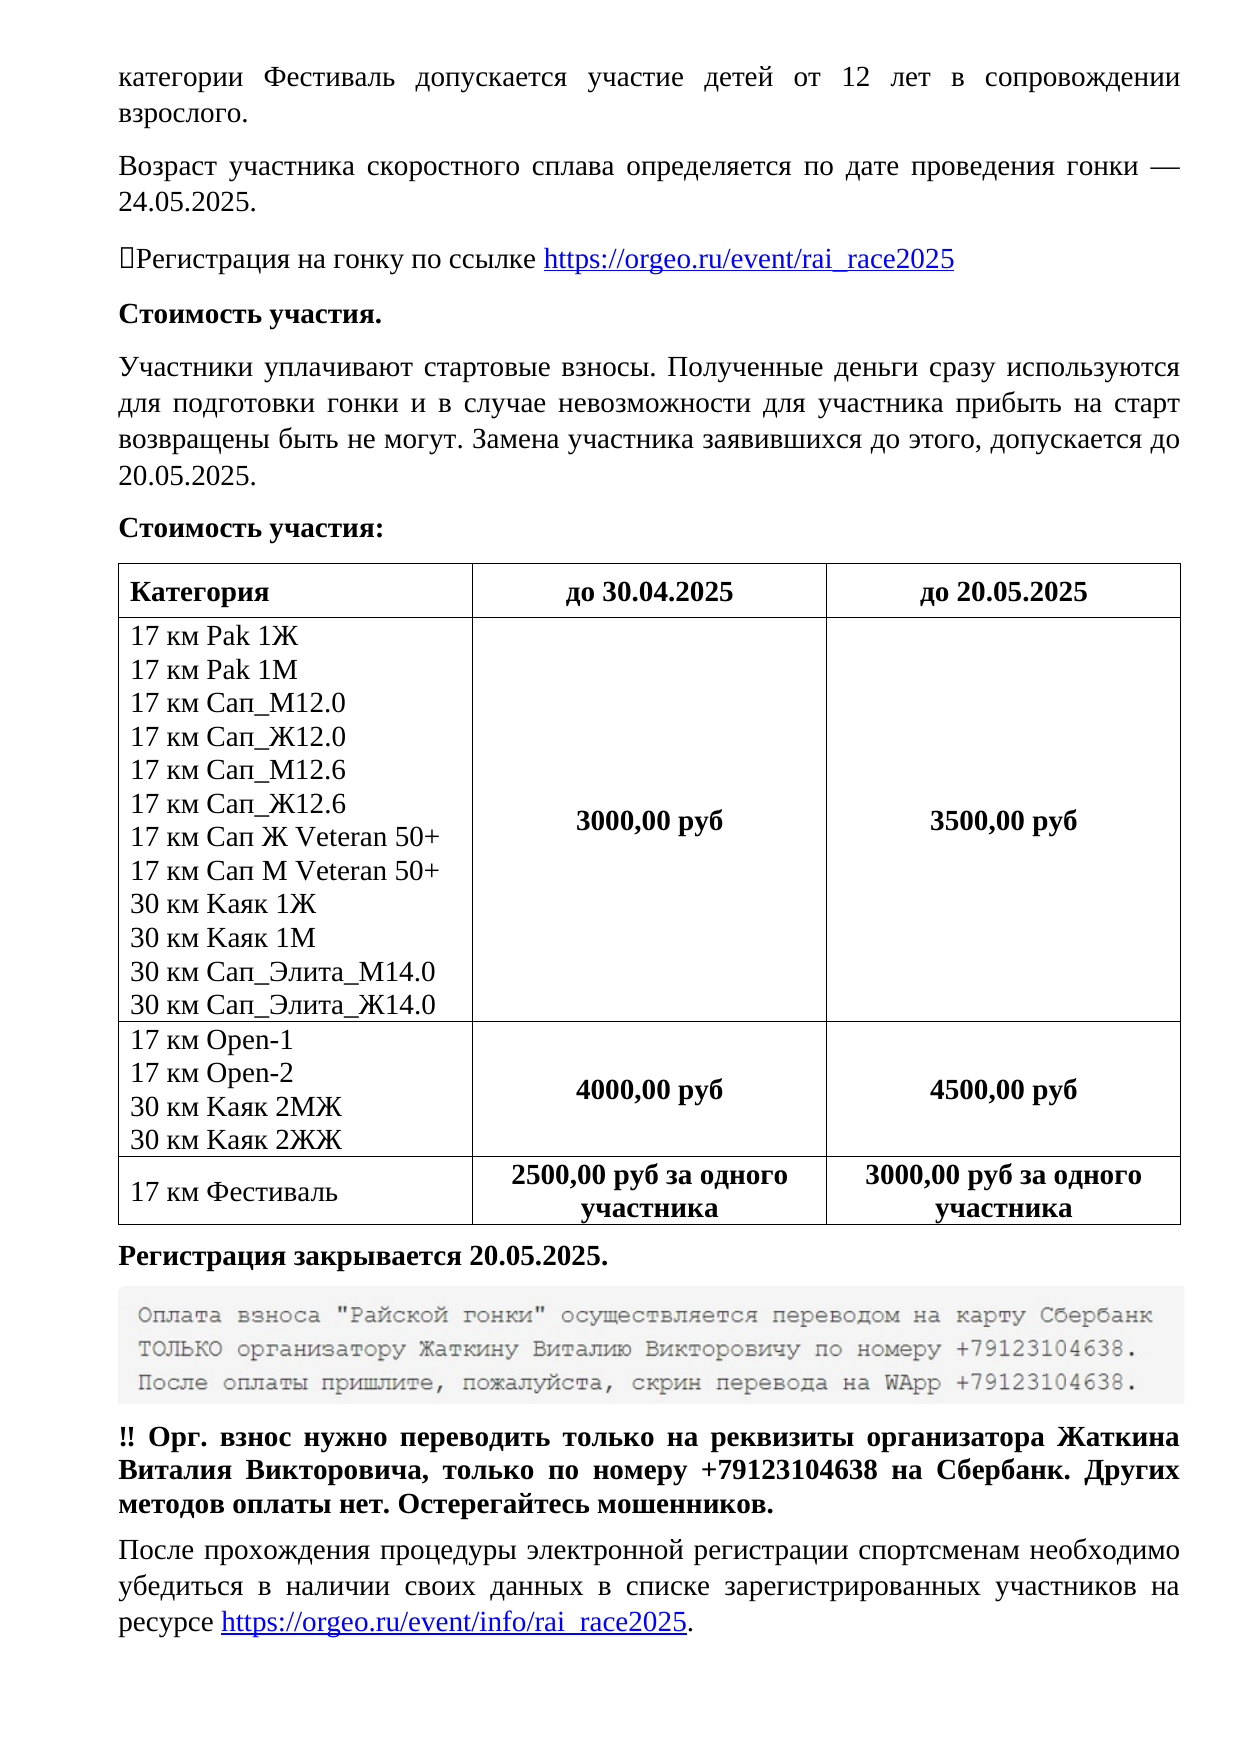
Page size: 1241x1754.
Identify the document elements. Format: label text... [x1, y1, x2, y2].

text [118, 59, 1181, 129]
text После прохождения процедуры электронной регистрации спортсменам необходимо убедиться в наличии своих данных в списке зарегистрированных участников на ресурсе https://orgeo.ru/event/info/rai_race2025. [118, 1532, 1181, 1638]
table_cell 4000,00 руб [473, 1022, 826, 1156]
table_header до 20.05.2025 [827, 564, 1180, 617]
table_cell 4500,00 руб [827, 1022, 1180, 1156]
table_cell 17 км Фестиваль [119, 1157, 472, 1224]
text Возраст участника скоростного сплава определяется по дате проведения гонки — 24.05.2025. [118, 148, 1181, 218]
table_cell 3000,00 руб [473, 618, 826, 1021]
text Стоимость участия. [118, 296, 1181, 330]
picture [118, 1286, 1185, 1404]
text Регистрация закрывается 20.05.2025. [118, 1238, 1181, 1271]
table_cell 17 км Open-1 17 км Open-2 30 км Kаяк 2МЖ 30 км Kаяк 2ЖЖ [119, 1022, 472, 1156]
table_cell 17 км Pak 1Ж 17 км Pak 1М 17 км Сап_M12.0 17 км Сап_Ж12.0 17 км Сап_M12.6 17 км Сап_Ж12.6 17 км Сап Ж Veteran 50+ 17 км Сап М Veteran 50+ 30 км Kаяк 1Ж 30 км Kаяк 1М 30 км Сап_Элита_M14.0 30 км Сап_Элита_Ж14.0 [119, 618, 472, 1021]
table_header до 30.04.2025 [473, 564, 826, 617]
text 📍Регистрация на гонку по ссылке https://orgeo.ru/event/rai_race2025 [118, 237, 1181, 277]
text Стоимость участия: [118, 511, 1181, 544]
table_cell 3500,00 руб [827, 618, 1180, 1021]
table_cell 3000,00 руб за одного участника [827, 1157, 1180, 1224]
text Участники уплачивают стартовые взносы. Полученные деньги сразу используются для подготовки гонки и в случае невозможности для участника прибыть на старт возвращены быть не могут. Замена участника заявившихся до этого, допускается до 20.05.2025. [118, 349, 1181, 491]
text ‼️ Орг. взнос нужно переводить только на реквизиты организатора Жаткина Виталия Викторовича, только по номеру +79123104638 на Сбербанк. Других методов оплаты нет. Остерегайтесь мошенников. [118, 1419, 1181, 1519]
table_cell 2500,00 руб за одного участника [473, 1157, 826, 1224]
table_header Категория [119, 564, 472, 617]
